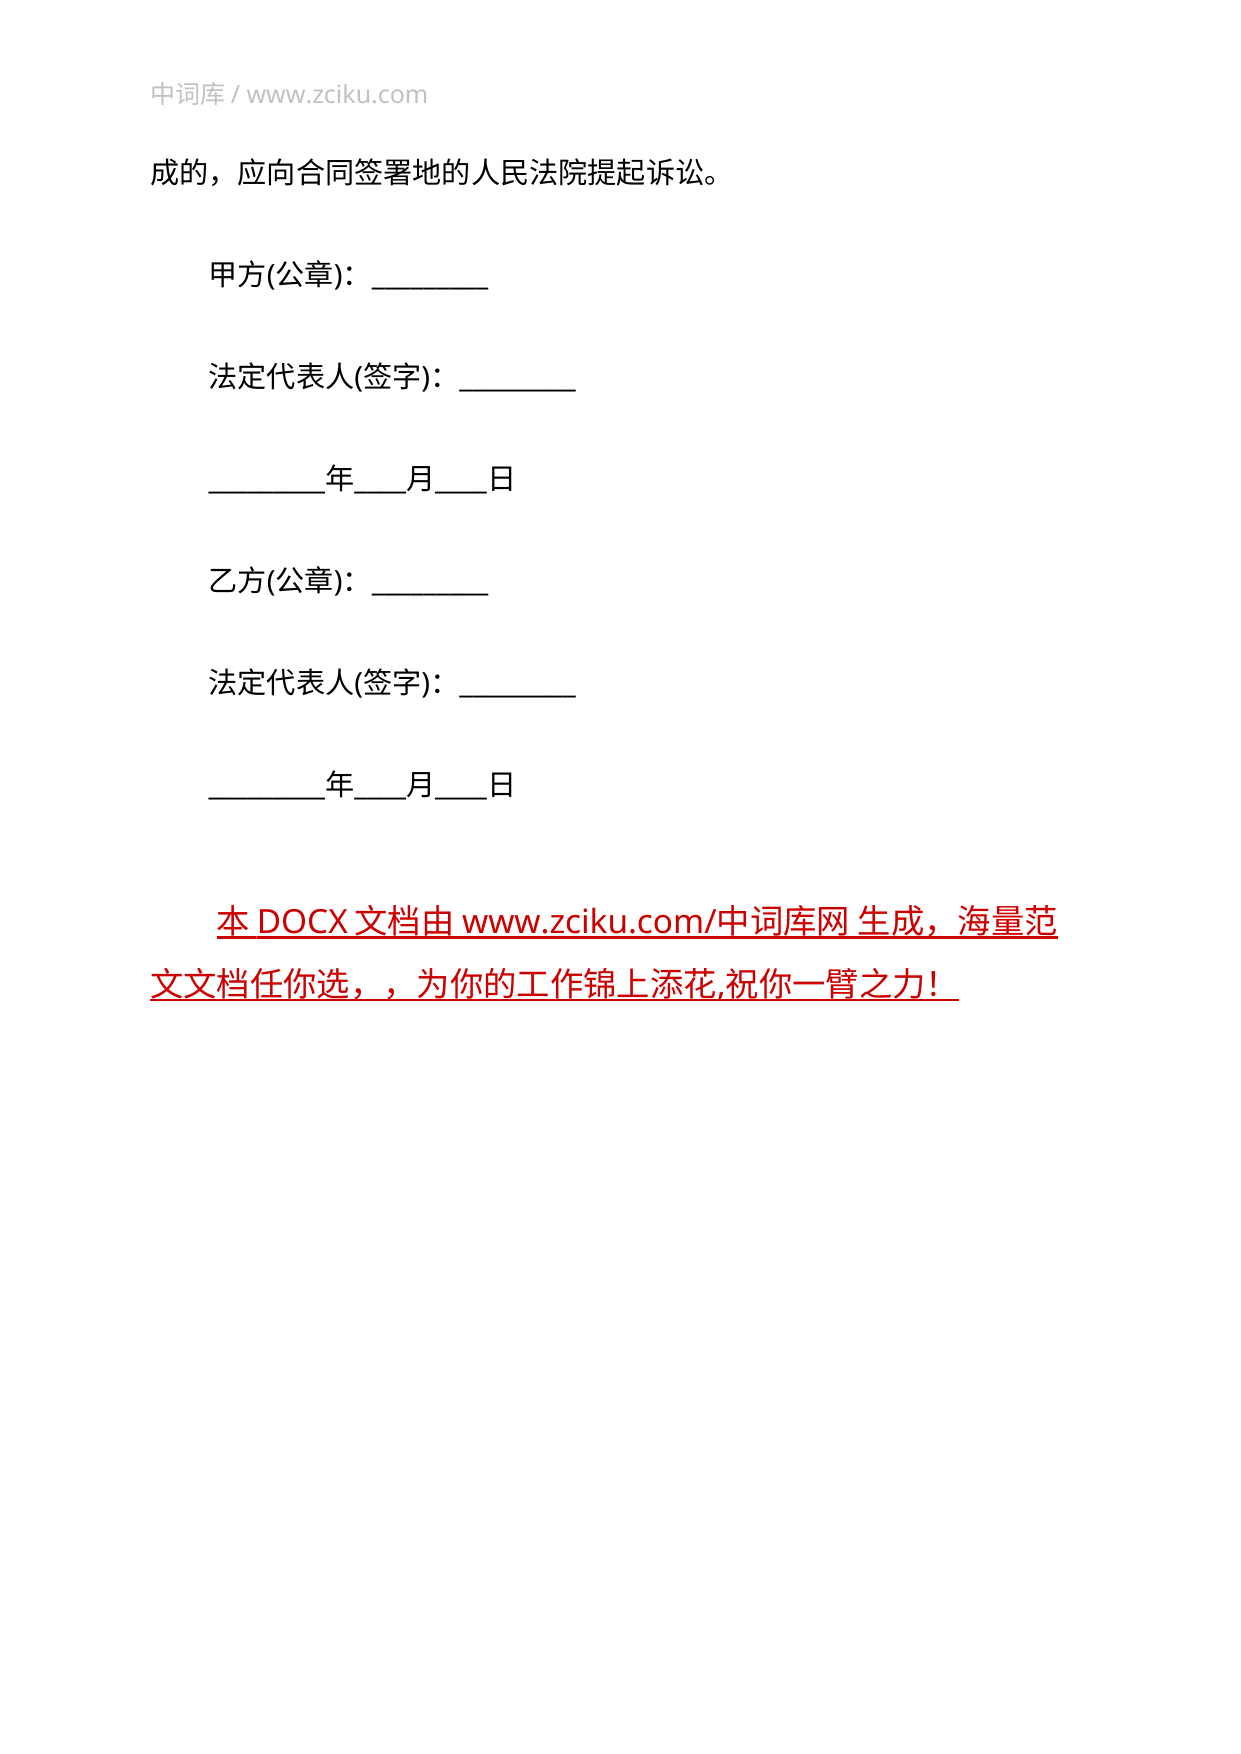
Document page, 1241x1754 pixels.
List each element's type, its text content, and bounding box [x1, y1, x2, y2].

text 乙方(公章)：_________ [150, 558, 1090, 600]
text 本DOCX文档由 www.zciku.com/中词库网 生成，海量范文文档任你选，，为你的工作锦上添花,祝你一臂之力！ [150, 895, 1090, 1006]
text _________年____月____日 [150, 456, 1090, 498]
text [150, 150, 1090, 192]
text _________年____月____日 [150, 762, 1090, 804]
text 甲方(公章)：_________ [150, 252, 1090, 294]
text 法定代表人(签字)：_________ [150, 660, 1090, 702]
text 法定代表人(签字)：_________ [150, 354, 1090, 396]
